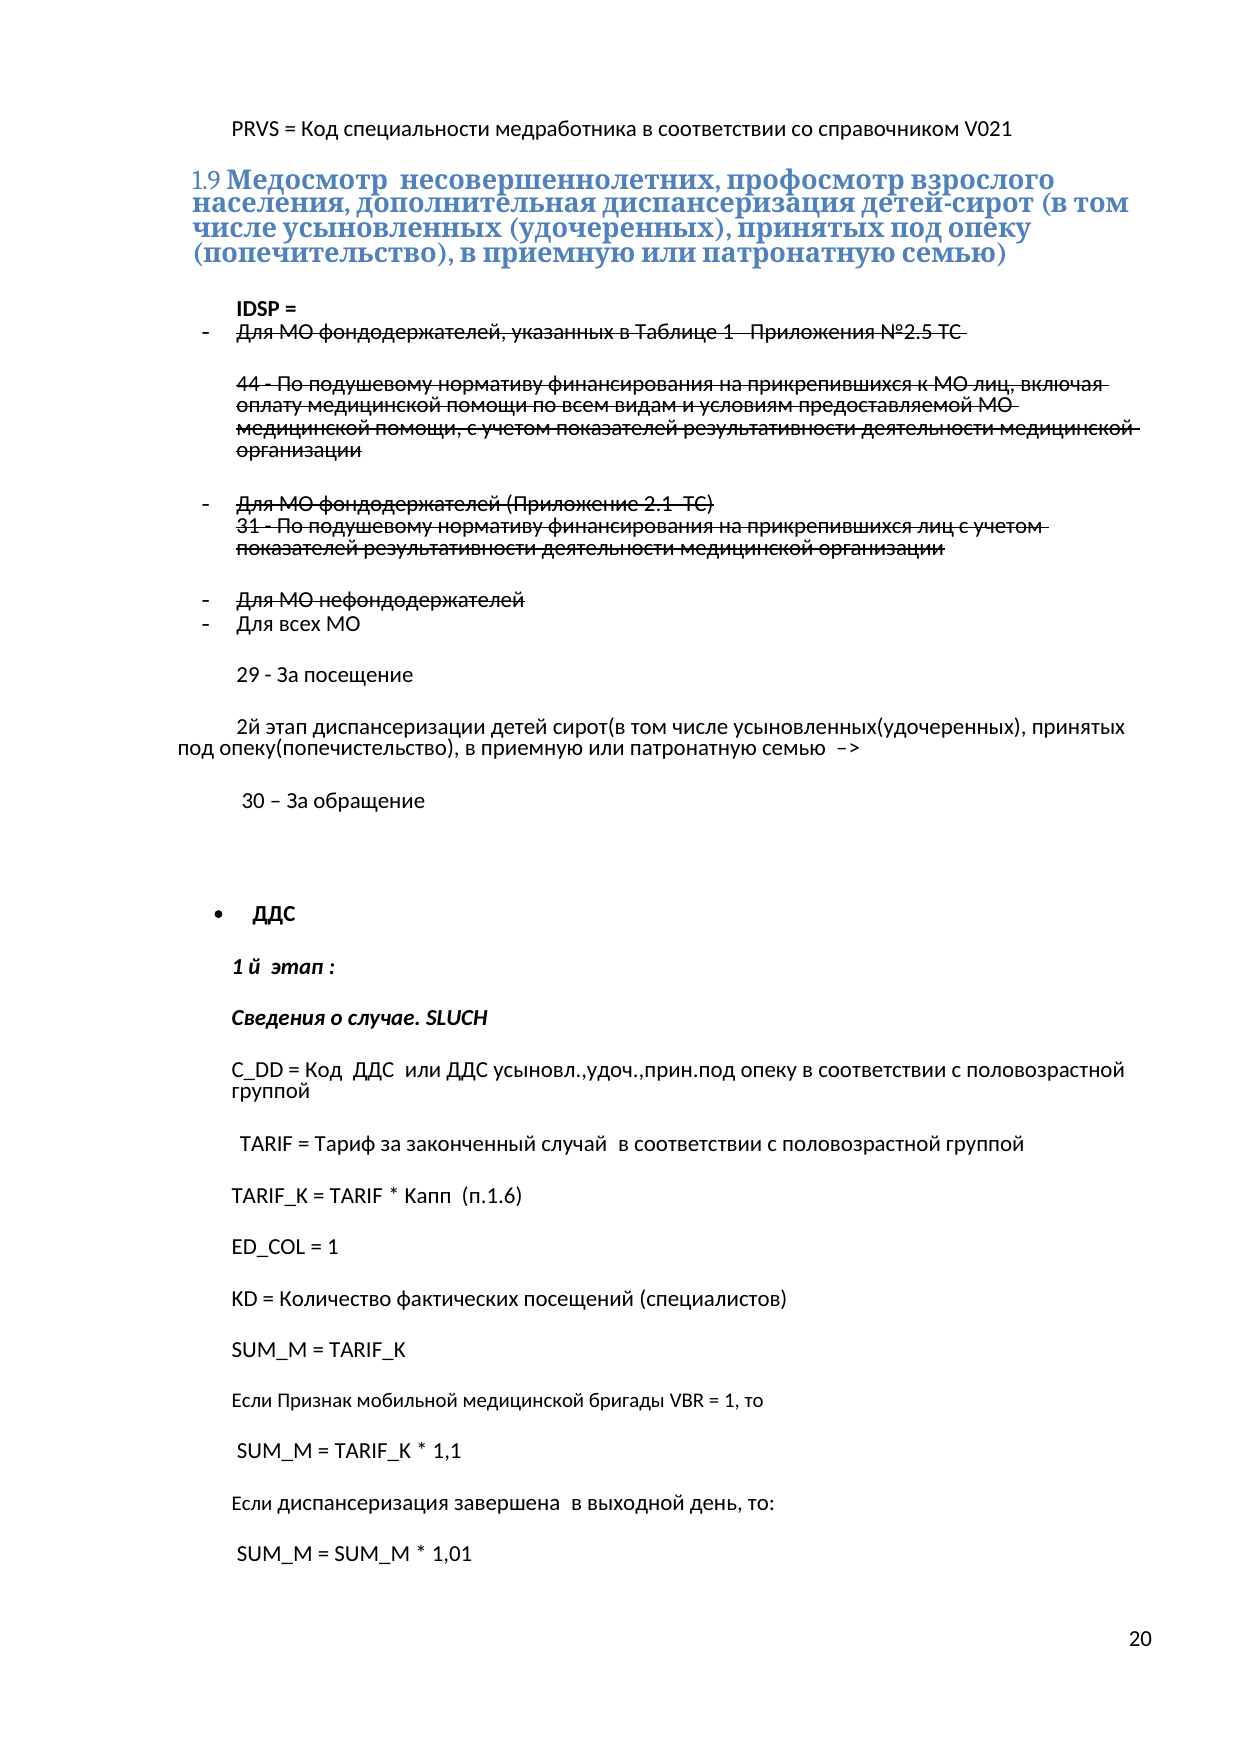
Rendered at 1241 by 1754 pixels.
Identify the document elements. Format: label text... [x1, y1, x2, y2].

text 30 – За обращение [177, 790, 1152, 813]
list Для МО фондодержателей, указанных в Таблице 1 Приложения №2.5 ТС [199, 321, 1152, 344]
text SUM_M = TARIF_K [231, 1340, 1152, 1362]
text 2й этап диспансеризации детей сирот(в том числе усыновленных(удочеренных), принятых под опеку(попечистельство), в приемную или патронатную семью –> [177, 716, 1152, 761]
text SUM_M = SUM_M * 1,01 [231, 1544, 1152, 1566]
list IDSP = [236, 299, 1152, 321]
text 1 й этап : [231, 956, 1152, 979]
text PRVS = Код специальности медработника в соответствии со справочником V021 [231, 118, 1152, 141]
text TARIF = Тариф за законченный случай в соответствии с половозрастной группой [177, 1133, 1152, 1156]
text TARIF_K = TARIF * Kапп (п.1.6) [177, 1185, 1152, 1207]
text Если диспансеризация завершена в выходной день, то: [231, 1492, 1152, 1515]
text C_DD = Код ДДС или ДДС усыновл.,удоч.,прин.под опеку в соответствии с половозрастной группой [231, 1059, 1152, 1104]
list 31 - По подушевому нормативу финансирования на прикрепившихся лиц с учетом показателей результативности деятельности медицинской организации [236, 516, 1152, 561]
text 29 - За посещение [177, 665, 1152, 687]
list Для всех МО [199, 612, 1152, 636]
list Для МО нефондодержателей [199, 589, 1152, 612]
text 44 - По подушевому нормативу финансирования на прикрепившихся к МО лиц, включая оплату медицинской помощи по всем видам и условиям предоставляемой МО медицинской помощи, с учетом показателей результативности деятельности медицинской организации [236, 374, 1152, 463]
list Для МО фондодержателей (Приложение 2.1 ТС) [199, 493, 1152, 516]
text ED_COL = 1 [231, 1237, 1152, 1259]
text KD = Количество фактических посещений (специалистов) [231, 1288, 1152, 1311]
text SUM_M = TARIF_K * 1,1 [231, 1441, 1152, 1463]
text Если Признак мобильной медицинской бригады VBR = 1, то [231, 1391, 1152, 1412]
text Сведения о случае. SLUCH [231, 1008, 1152, 1030]
list ДДС [215, 899, 1152, 927]
text Медосмотр несовершеннолетних, профосмотр взрослого населения, дополнительная диспансеризация детей-сирот (в том числе усыновленных (удочеренных), принятых под опеку (попечительство), в приемную или патронатную семью) [192, 170, 1152, 269]
